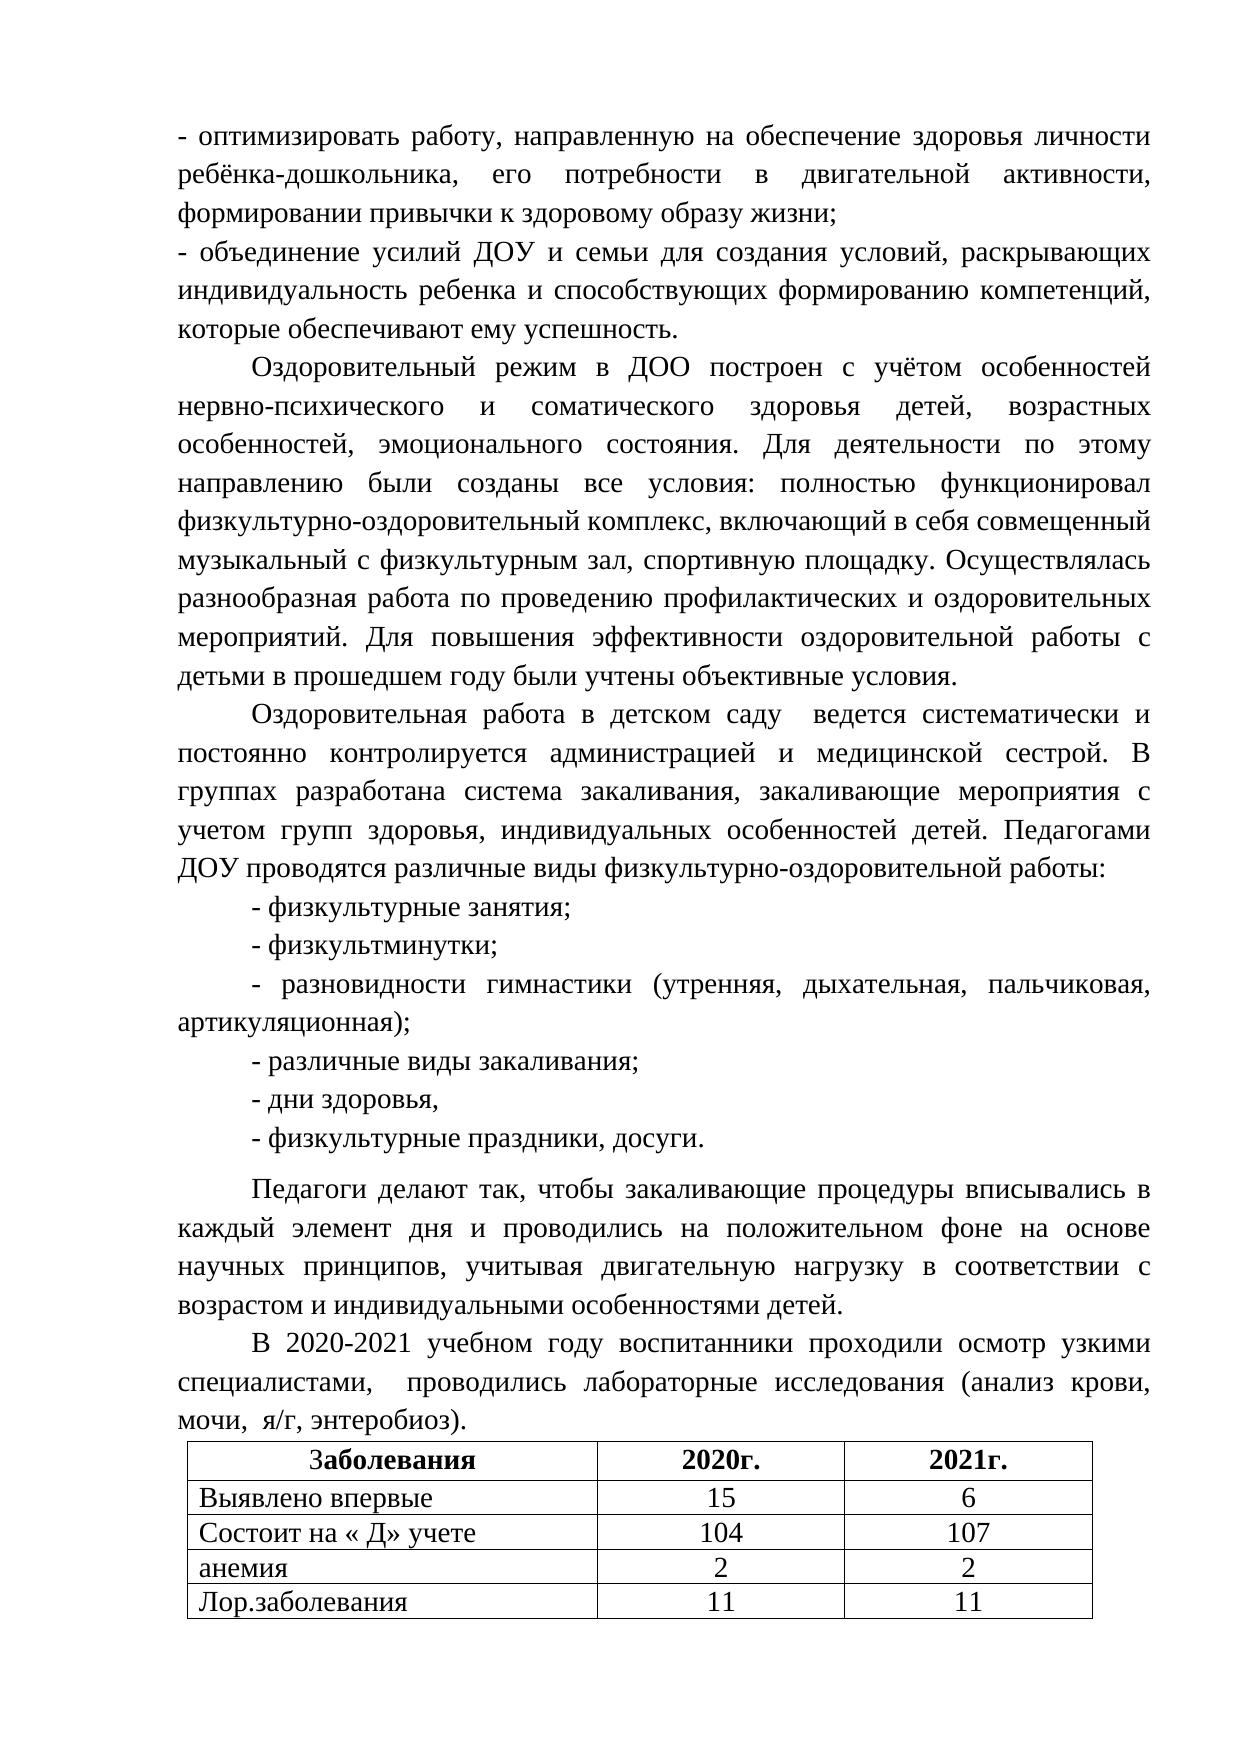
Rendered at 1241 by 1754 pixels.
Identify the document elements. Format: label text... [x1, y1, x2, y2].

text - физкультминутки; [177, 927, 1152, 961]
table_header Заболевания [188, 1442, 597, 1479]
table_cell Лор.заболевания [188, 1584, 597, 1618]
text - разновидности гимнастики (утренняя, дыхательная, пальчиковая, артикуляционная); [177, 966, 1152, 1038]
text Оздоровительная работа в детском саду ведется систематически и постоянно контролируется администрацией и медицинской сестрой. В группах разработана система закаливания, закаливающие мероприятия с учетом групп здоровья, индивидуальных особенностей детей. Педагогами ДОУ проводятся различные виды физкультурно-оздоровительной работы: [177, 696, 1152, 884]
table_cell 104 [598, 1515, 844, 1549]
table_cell 2 [598, 1550, 844, 1583]
text Оздоровительный режим в ДОО построен с учётом особенностей нервно-психического и соматического здоровья детей, возрастных особенностей, эмоционального состояния. Для деятельности по этому направлению были созданы все условия: полностью функционировал физкультурно-оздоровительный комплекс, включающий в себя совмещенный музыкальный с физкультурным зал, спортивную площадку. Осуществлялась разнообразная работа по проведению профилактических и оздоровительных мероприятий. Для повышения эффективности оздоровительной работы с детьми в прошедшем году были учтены объективные условия. [177, 349, 1152, 691]
table_cell Выявлено впервые [188, 1481, 597, 1514]
table_cell 2 [845, 1550, 1092, 1583]
text - физкультурные праздники, досуги. [177, 1120, 1152, 1154]
text - объединение усилий ДОУ и семьи для создания условий, раскрывающих индивидуальность ребенка и способствующих формированию компетенций, которые обеспечивают ему успешность. [177, 234, 1152, 344]
text Педагоги делают так, чтобы закаливающие процедуры вписывались в каждый элемент дня и проводились на положительном фоне на основе научных принципов, учитывая двигательную нагрузку в соответствии с возрастом и индивидуальными особенностями детей. [177, 1171, 1152, 1320]
text - оптимизировать работу, направленную на обеспечение здоровья личности ребёнка-дошкольника, его потребности в двигательной активности, формировании привычки к здоровому образу жизни; [177, 118, 1152, 229]
table_cell анемия [188, 1550, 597, 1583]
table_cell 6 [845, 1481, 1092, 1514]
table_cell 11 [845, 1584, 1092, 1618]
text - различные виды закаливания; [177, 1043, 1152, 1077]
table_cell 15 [598, 1481, 844, 1514]
text - физкультурные занятия; [177, 889, 1152, 922]
text - дни здоровья, [177, 1082, 1152, 1115]
text В 2020-2021 учебном году воспитанники проходили осмотр узкими специалистами, проводились лабораторные исследования (анализ крови, мочи, я/г, энтеробиоз). [177, 1325, 1152, 1436]
table_cell Состоит на « Д» учете [188, 1515, 597, 1549]
table_header 2020г. [598, 1442, 844, 1479]
table_cell 11 [598, 1584, 844, 1618]
table_header 2021г. [845, 1442, 1092, 1479]
table_cell 107 [845, 1515, 1092, 1549]
